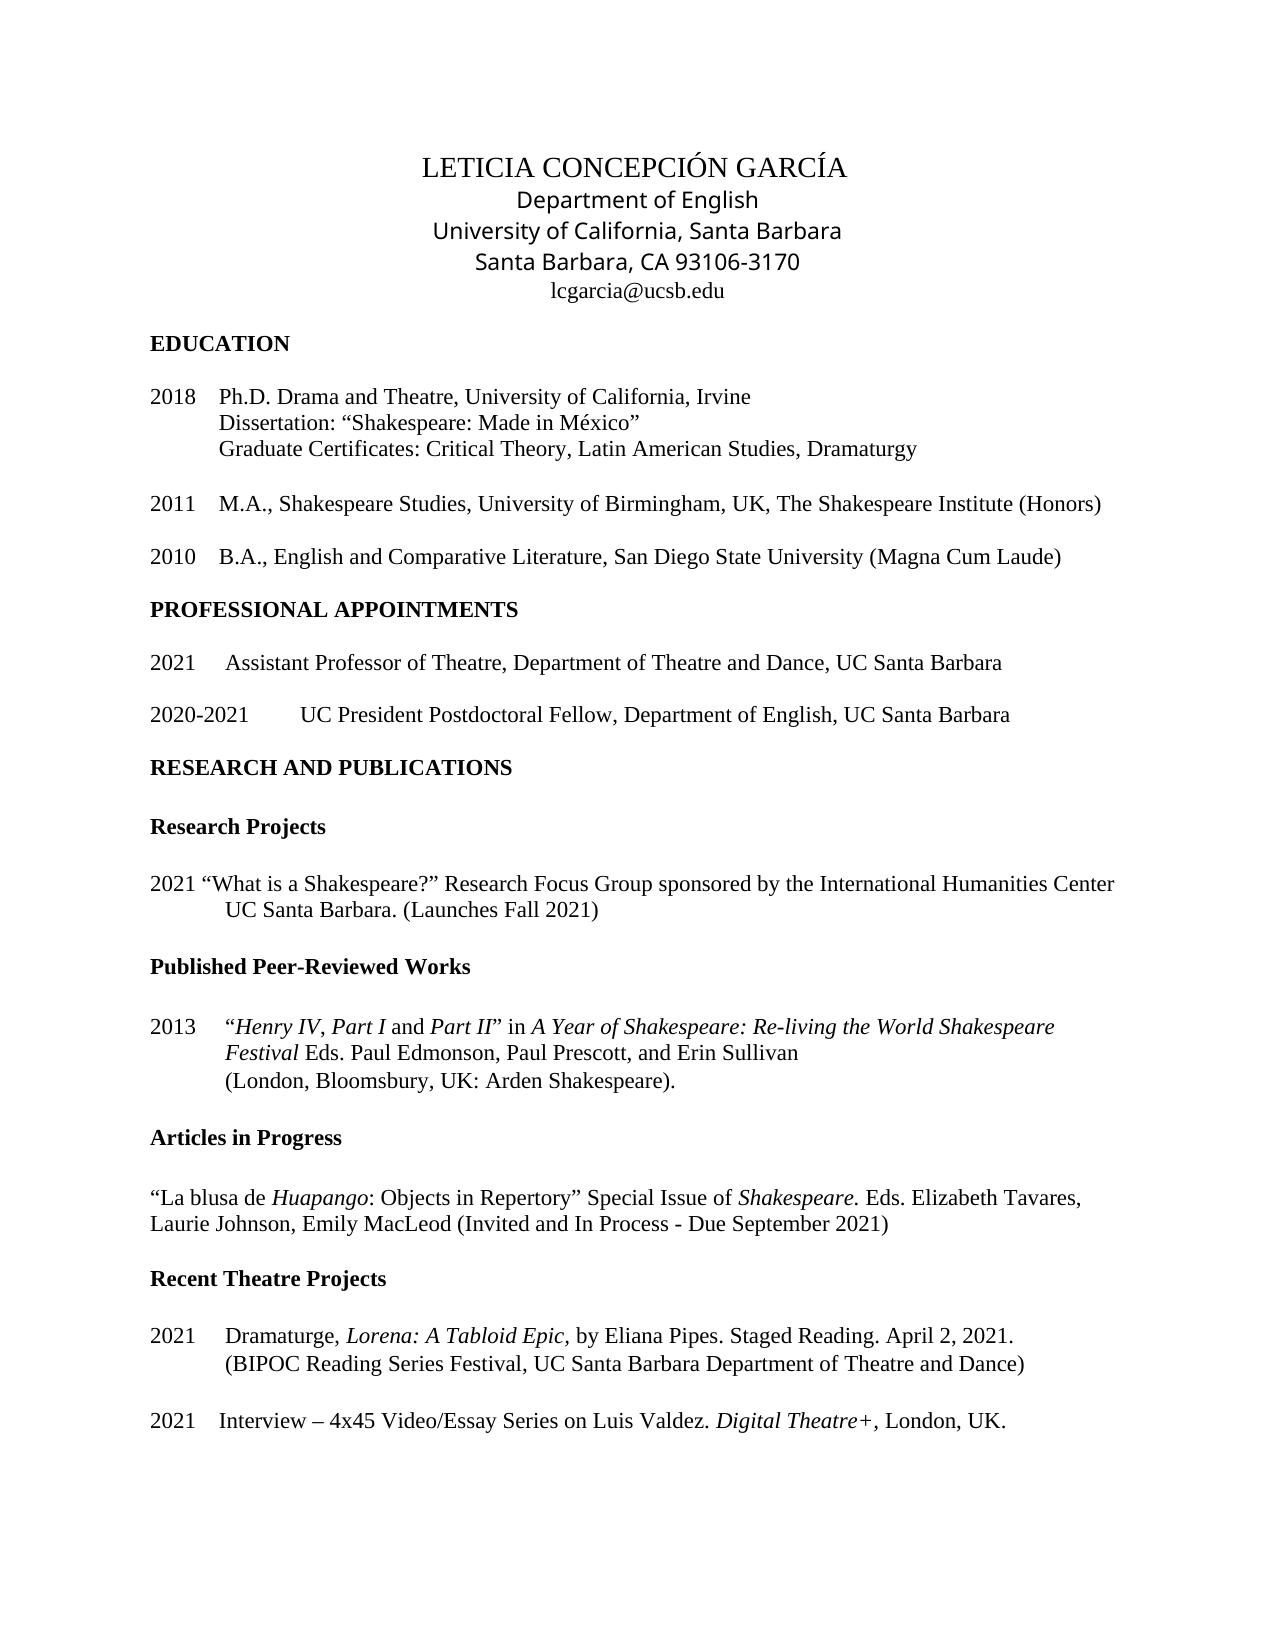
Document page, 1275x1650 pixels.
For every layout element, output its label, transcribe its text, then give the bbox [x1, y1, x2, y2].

text Dissertation: “Shakespeare: Made in México” [150, 409, 1125, 435]
text RESEARCH AND PUBLICATIONS [150, 754, 1125, 780]
text Department of English University of California, Santa Barbara Santa Barbara, CA 93106-3170 [150, 183, 1125, 277]
text Articles in Progress [150, 1124, 1125, 1151]
text (London, Bloomsbury, UK: Arden Shakespeare). [150, 1067, 1125, 1094]
text 2021 “What is a Shakespeare?” Research Focus Group sponsored by the International Humanities Center UC Santa Barbara. (Launches Fall 2021) [150, 870, 1125, 923]
text 2018 Ph.D. Drama and Theatre, University of California, Irvine [150, 383, 1125, 409]
text (BIPOC Reading Series Festival, UC Santa Barbara Department of Theatre and Dance) [150, 1350, 1125, 1376]
text “La blusa de Huapango: Objects in Repertory” Special Issue of Shakespeare. Eds. Elizabeth Tavares, Laurie Johnson, Emily MacLeod (Invited and In Process - Due September 2021) [150, 1184, 1125, 1236]
text LETICIA CONCEPCIÓN GARCÍA [150, 150, 1125, 183]
text 2021 Assistant Professor of Theatre, Department of Theatre and Dance, UC Santa Barbara [150, 649, 1125, 675]
text 2021 Interview – 4x45 Video/Essay Series on Luis Valdez. Digital Theatre+, London, UK. [150, 1407, 1125, 1433]
text 2010 B.A., English and Comparative Literature, San Diego State University (Magna Cum Laude) [150, 543, 1125, 569]
text Recent Theatre Projects [150, 1265, 1125, 1291]
text 2020-2021 UC President Postdoctoral Fellow, Department of English, UC Santa Barbara [150, 701, 1125, 728]
text EDUCATION [150, 330, 1125, 356]
text Graduate Certificates: Critical Theory, Latin American Studies, Dramaturgy [150, 435, 1125, 462]
text Published Peer-Reviewed Works [150, 953, 1125, 980]
text PROFESSIONAL APPOINTMENTS [150, 596, 1125, 622]
text 2021 Dramaturge, Lorena: A Tabloid Epic, by Eliana Pipes. Staged Reading. April 2, 2021. [150, 1322, 1125, 1348]
text 2011 M.A., Shakespeare Studies, University of Birmingham, UK, The Shakespeare Institute (Honors) [150, 491, 1125, 517]
text 2013 “Henry IV, Part I and Part II” in A Year of Shakespeare: Re-living the World Shakespeare Festival Eds. Paul Edmonson, Paul Prescott, and Erin Sullivan [150, 1013, 1125, 1065]
text Research Projects [150, 813, 1125, 840]
text lcgarcia@ucsb.edu [150, 277, 1125, 304]
